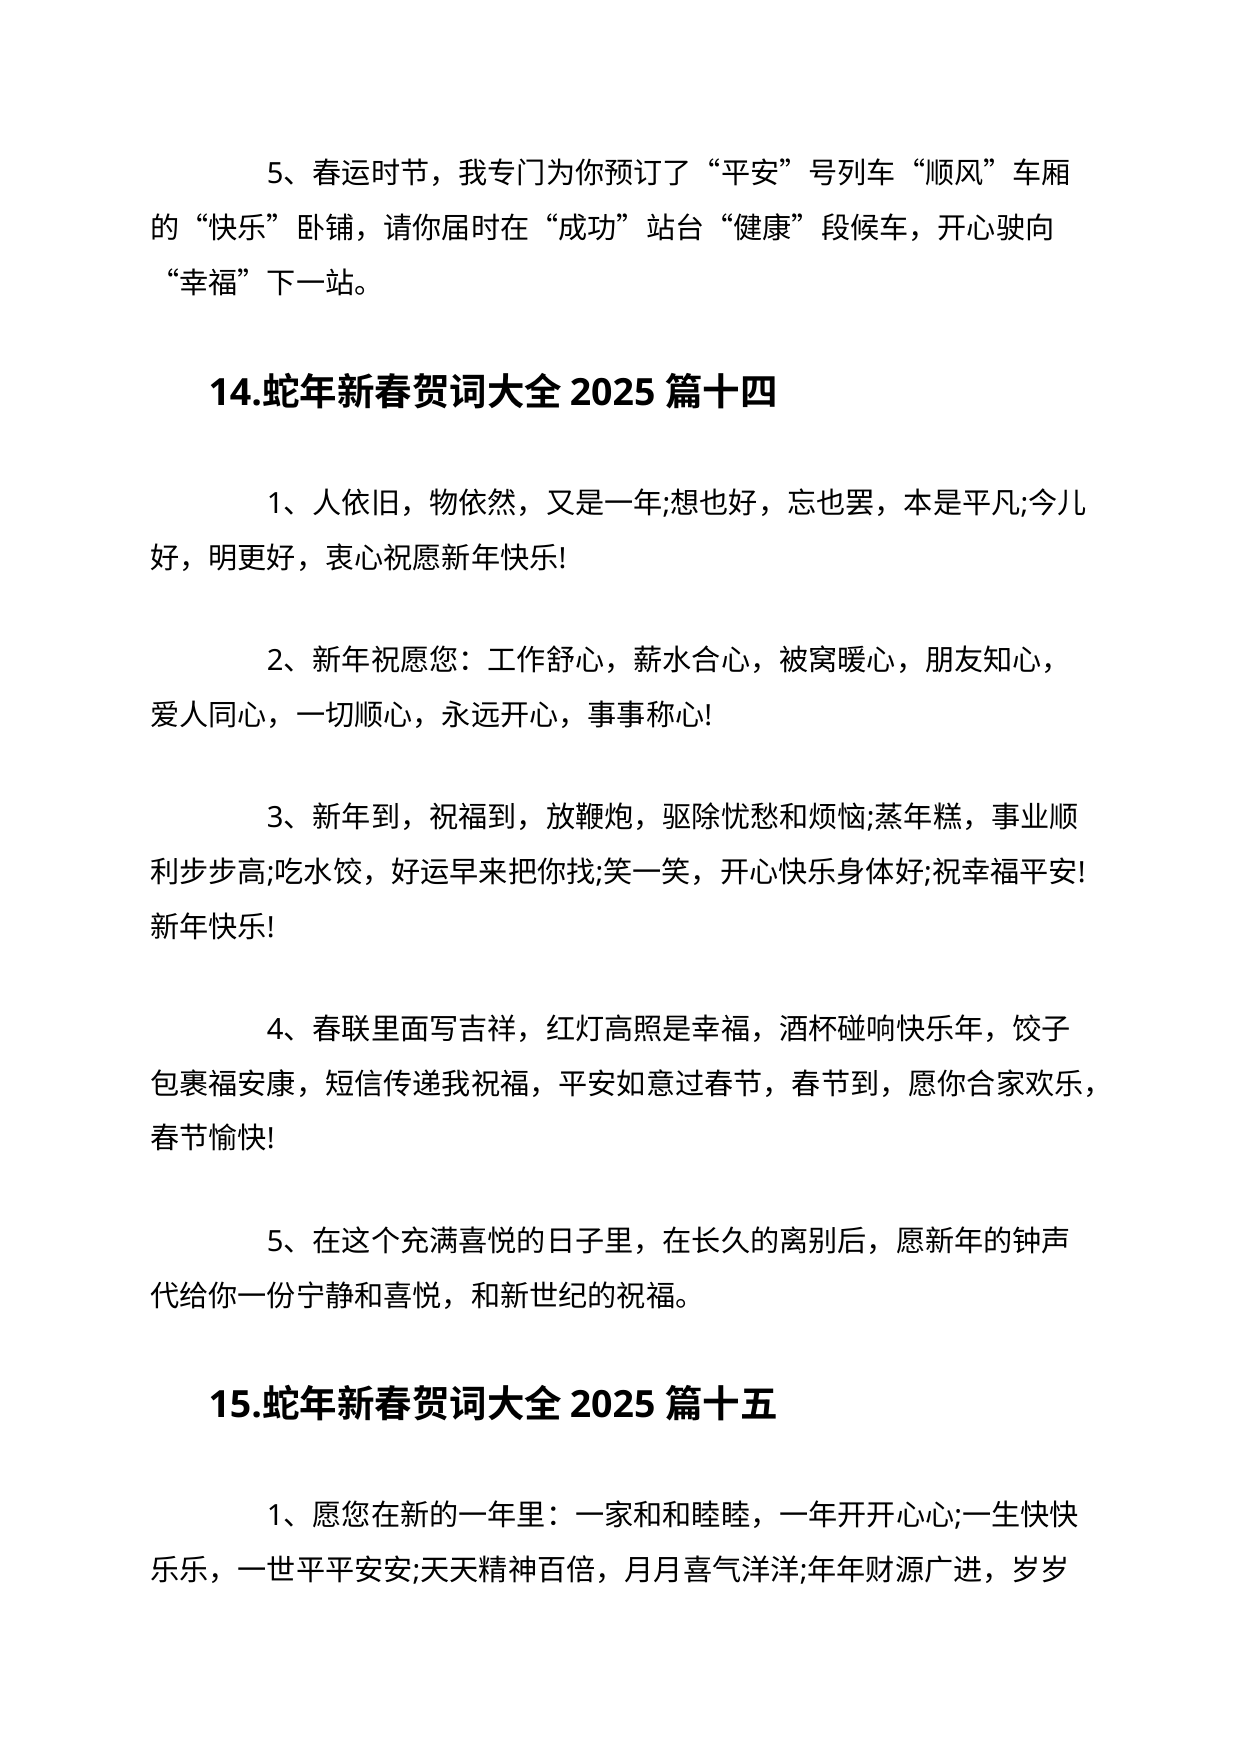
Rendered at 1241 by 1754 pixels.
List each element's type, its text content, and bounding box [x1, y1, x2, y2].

text 2、新年祝愿您：工作舒心，薪水合心，被窝暖心，朋友知心，爱人同心，一切顺心，永远开心，事事称心! [150, 636, 1090, 734]
text 4、春联里面写吉祥，红灯高照是幸福，酒杯碰响快乐年，饺子包裹福安康，短信传递我祝福，平安如意过春节，春节到，愿你合家欢乐，春节愉快! [150, 1005, 1090, 1157]
text 3、新年到，祝福到，放鞭炮，驱除忧愁和烦恼;蒸年糕，事业顺利步步高;吃水饺，好运早来把你找;笑一笑，开心快乐身体好;祝幸福平安!新年快乐! [150, 793, 1090, 946]
text 5、在这个充满喜悦的日子里，在长久的离别后，愿新年的钟声代给你一份宁静和喜悦，和新世纪的祝福。 [150, 1217, 1090, 1314]
text 15.蛇年新春贺词大全2025 篇十五 [150, 1374, 1090, 1428]
text 1、人依旧，物依然，又是一年;想也好，忘也罢，本是平凡;今儿好，明更好，衷心祝愿新年快乐! [150, 479, 1090, 577]
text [150, 1491, 1090, 1589]
text 5、春运时节，我专门为你预订了“平安”号列车“顺风”车厢的“快乐”卧铺，请你届时在“成功”站台“健康”段候车，开心驶向“幸福”下一站。 [150, 150, 1090, 302]
text 14.蛇年新春贺词大全2025 篇十四 [150, 362, 1090, 416]
